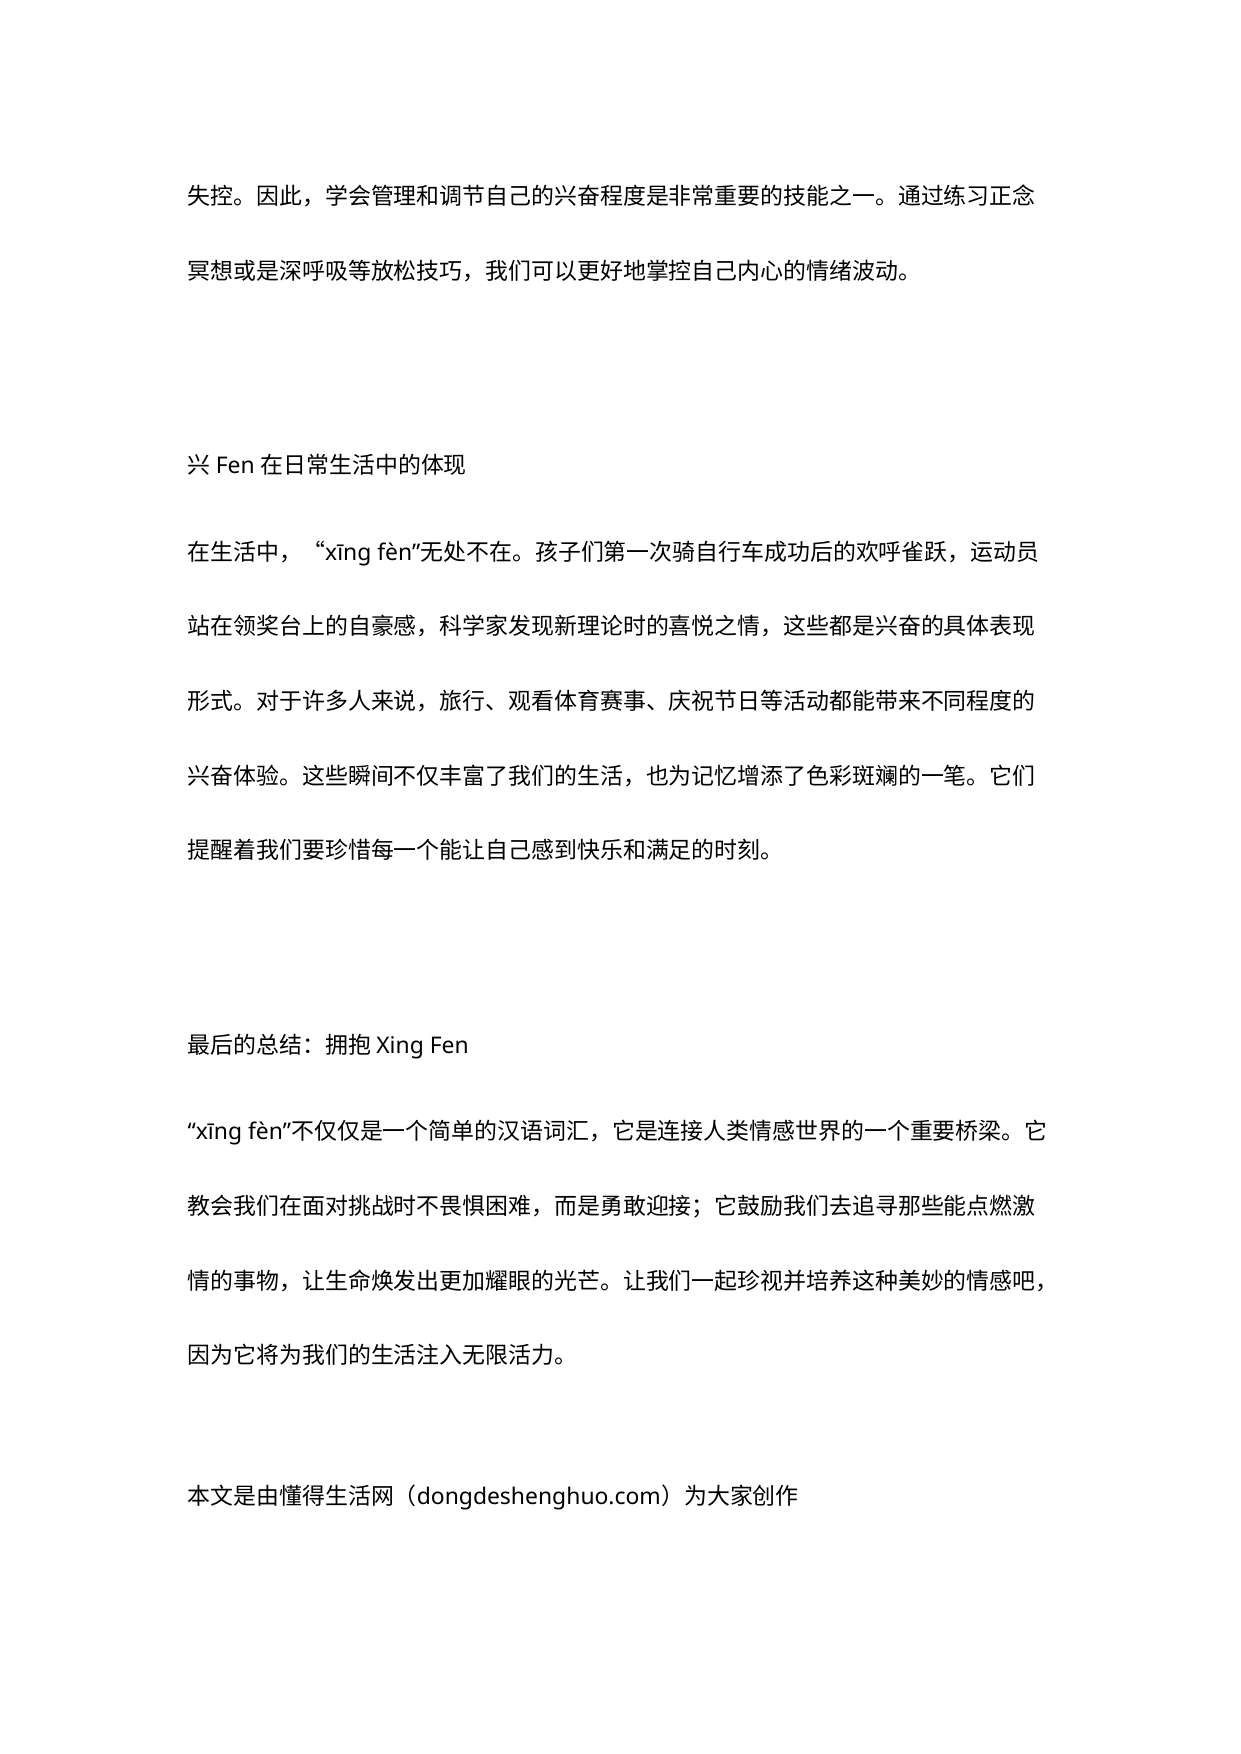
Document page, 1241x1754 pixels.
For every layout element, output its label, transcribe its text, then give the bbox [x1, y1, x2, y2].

text 最后的总结：拥抱 Xing Fen [187, 1011, 1053, 1076]
text “xīng fèn”不仅仅是一个简单的汉语词汇，它是连接人类情感世界的一个重要桥梁。它教会我们在面对挑战时不畏惧困难，而是勇敢迎接；它鼓励我们去追寻那些能点燃激情的事物，让生命焕发出更加耀眼的光芒。让我们一起珍视并培养这种美妙的情感吧，因为它将为我们的生活注入无限活力。 [187, 1097, 1053, 1386]
text 本文是由懂得生活网（dongdeshenghuo.com）为大家创作 [187, 1462, 1053, 1527]
text 兴 Fen 在日常生活中的体现 [187, 431, 1053, 496]
text 在生活中，“xīng fèn”无处不在。孩子们第一次骑自行车成功后的欢呼雀跃，运动员站在领奖台上的自豪感，科学家发现新理论时的喜悦之情，这些都是兴奋的具体表现形式。对于许多人来说，旅行、观看体育赛事、庆祝节日等活动都能带来不同程度的兴奋体验。这些瞬间不仅丰富了我们的生活，也为记忆增添了色彩斑斓的一笔。它们提醒着我们要珍惜每一个能让自己感到快乐和满足的时刻。 [187, 518, 1053, 881]
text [187, 162, 1053, 302]
